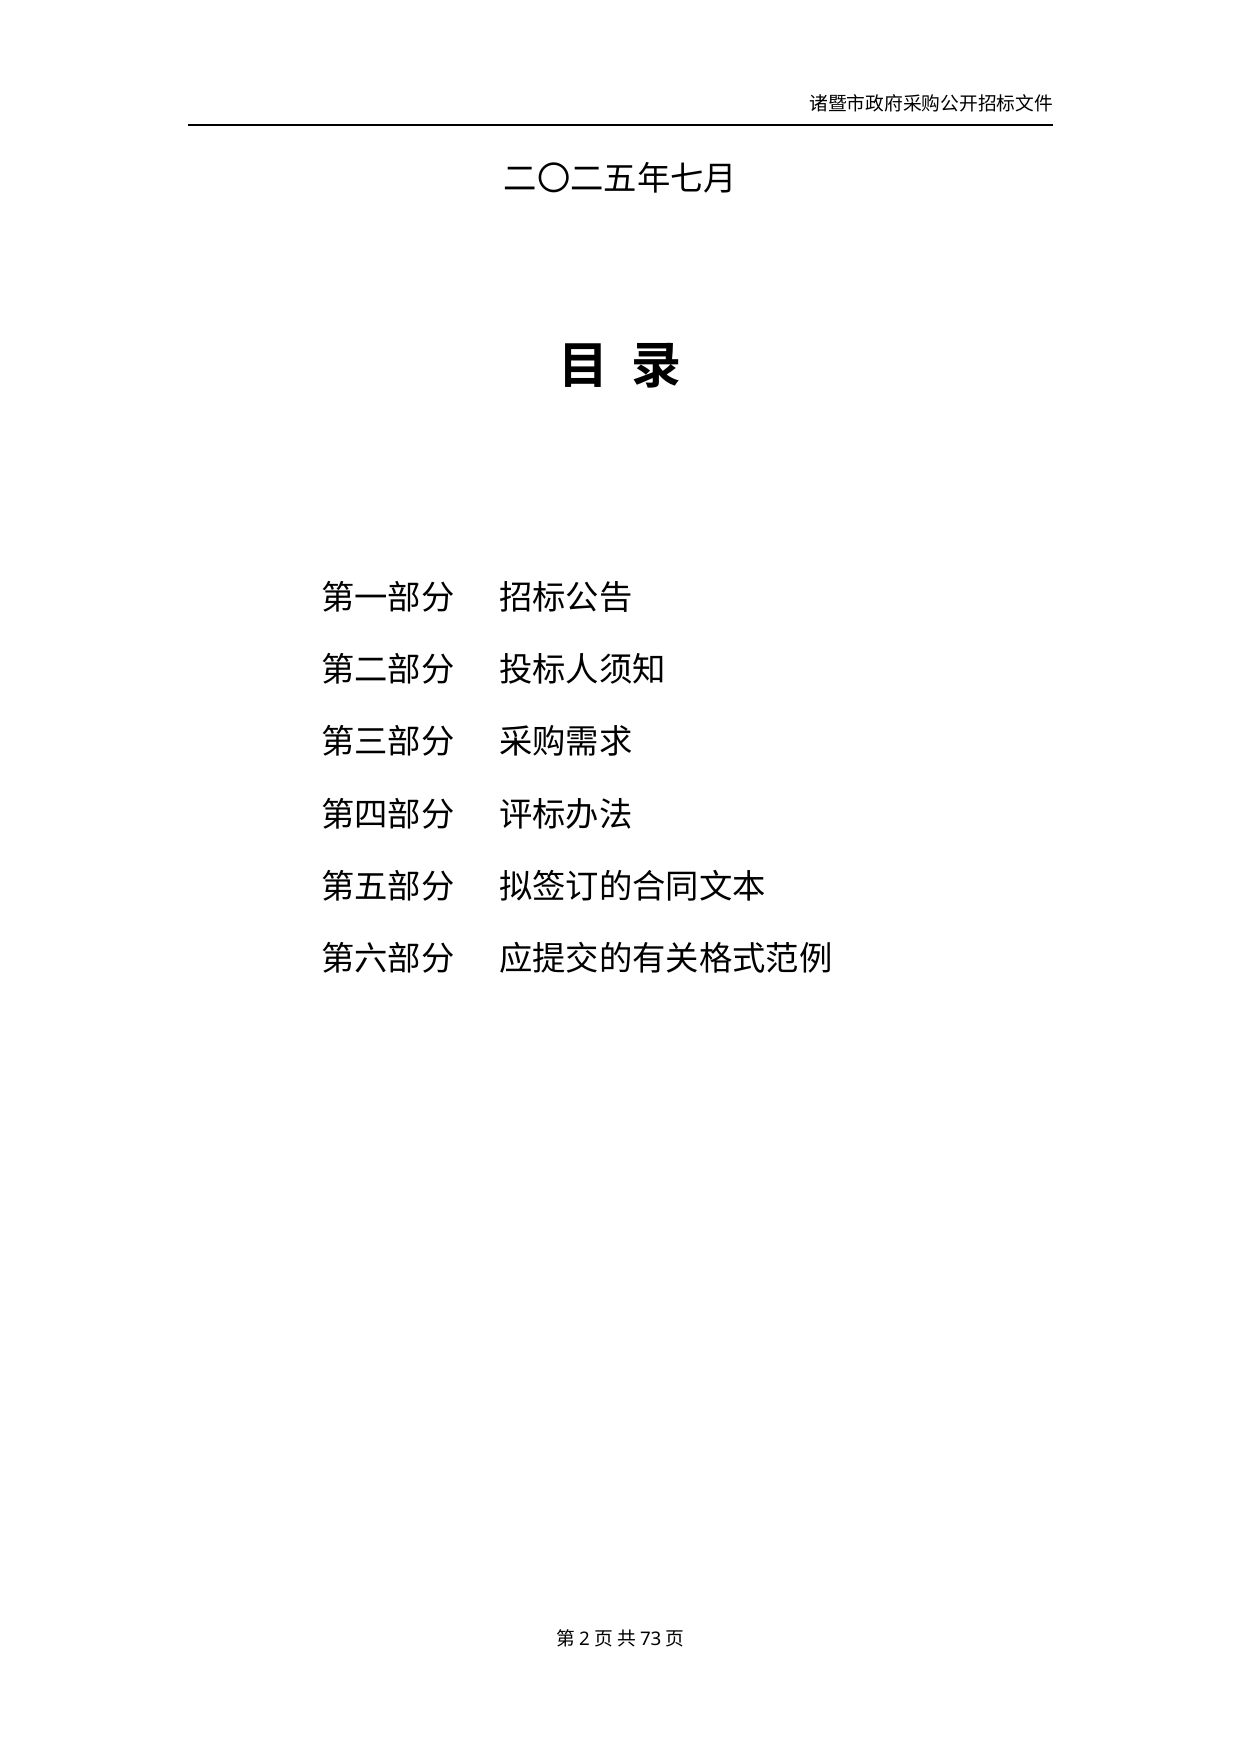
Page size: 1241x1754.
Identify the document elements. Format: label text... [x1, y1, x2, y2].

text 第六部分 应提交的有关格式范例 [187, 932, 1053, 980]
text 第三部分 采购需求 [187, 715, 1053, 763]
text 第一部分 招标公告 [187, 571, 1053, 619]
text 二〇二五年七月 [187, 151, 1053, 199]
text 第四部分 评标办法 [187, 787, 1053, 836]
text 第五部分 拟签订的合同文本 [187, 860, 1053, 908]
text 目 录 [187, 326, 1053, 398]
text 第二部分 投标人须知 [187, 643, 1053, 691]
